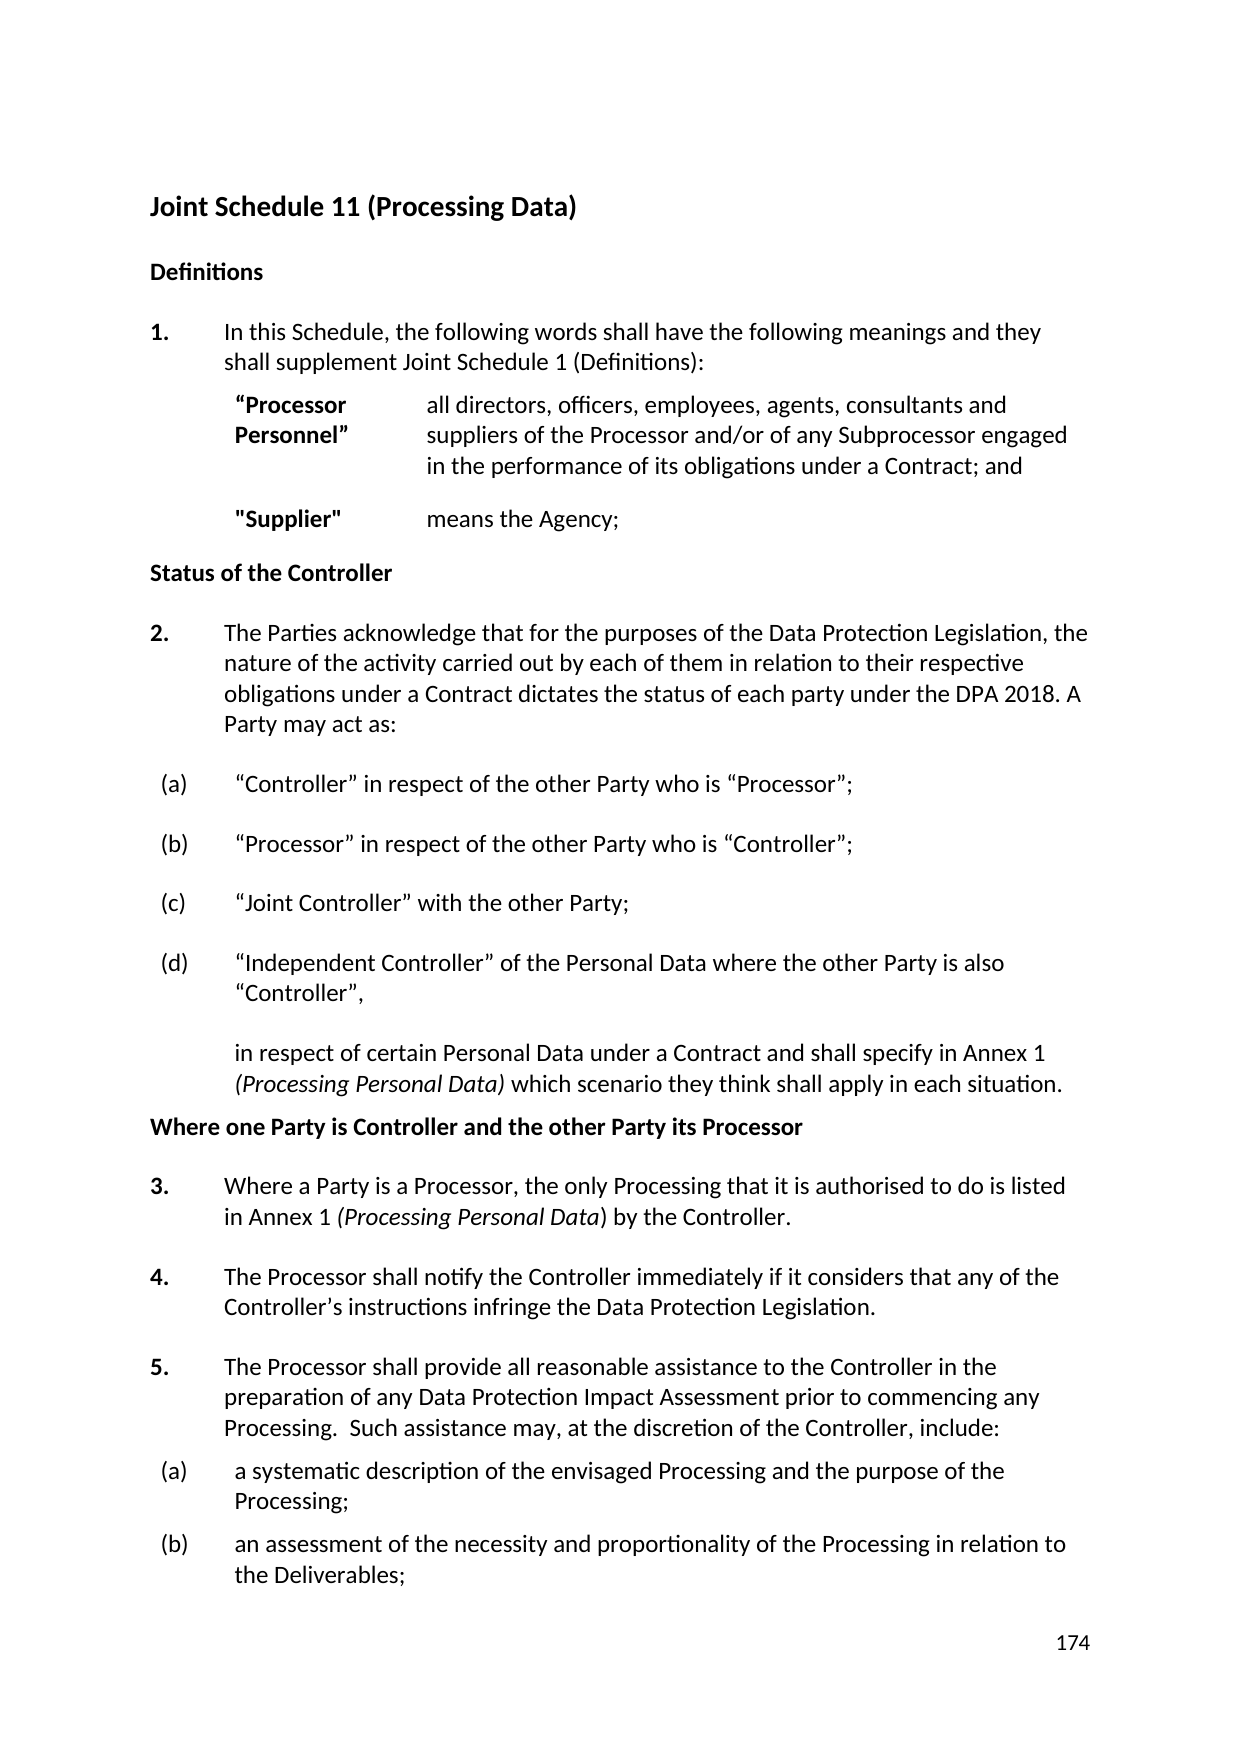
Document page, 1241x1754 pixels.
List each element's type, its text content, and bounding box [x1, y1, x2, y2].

list “Processor” in respect of the other Party who is “Controller”; [160, 828, 1090, 858]
list In this Schedule, the following words shall have the following meanings and they shall supplement Joint Schedule 1 (Definitions): [150, 316, 1090, 377]
text Definitions [150, 256, 1090, 286]
list “Joint Controller” with the other Party; [160, 887, 1090, 918]
text Joint Schedule 11 (Processing Data) [150, 188, 1090, 223]
list The Parties acknowledge that for the purposes of the Data Protection Legislation, the nature of the activity carried out by each of them in relation to their respective obligations under a Contract dictates the status of each party under the DPA 2018. A Party may act as: [150, 617, 1090, 739]
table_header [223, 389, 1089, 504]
list “Independent Controller” of the Personal Data where the other Party is also “Controller”, [160, 947, 1090, 1008]
list “Controller” in respect of the other Party who is “Processor”; [160, 768, 1090, 798]
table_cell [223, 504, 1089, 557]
text Status of the Controller [150, 557, 1090, 588]
list The Processor shall notify the Controller immediately if it considers that any of the Controller’s instructions infringe the Data Protection Legislation. [150, 1261, 1090, 1322]
text Where one Party is Controller and the other Party its Processor [150, 1111, 1090, 1141]
text in respect of certain Personal Data under a Contract and shall specify in Annex 1 (Processing Personal Data) which scenario they think shall apply in each situation. [234, 1037, 1090, 1098]
list an assessment of the necessity and proportionality of the Processing in relation to the Deliverables; [160, 1528, 1090, 1589]
list Where a Party is a Processor, the only Processing that it is authorised to do is listed in Annex 1 (Processing Personal Data) by the Controller. [150, 1171, 1090, 1232]
list The Processor shall provide all reasonable assistance to the Controller in the preparation of any Data Protection Impact Assessment prior to commencing any Processing. Such assistance may, at the discretion of the Controller, include: [150, 1351, 1090, 1442]
list a systematic description of the envisaged Processing and the purpose of the Processing; [160, 1455, 1090, 1516]
